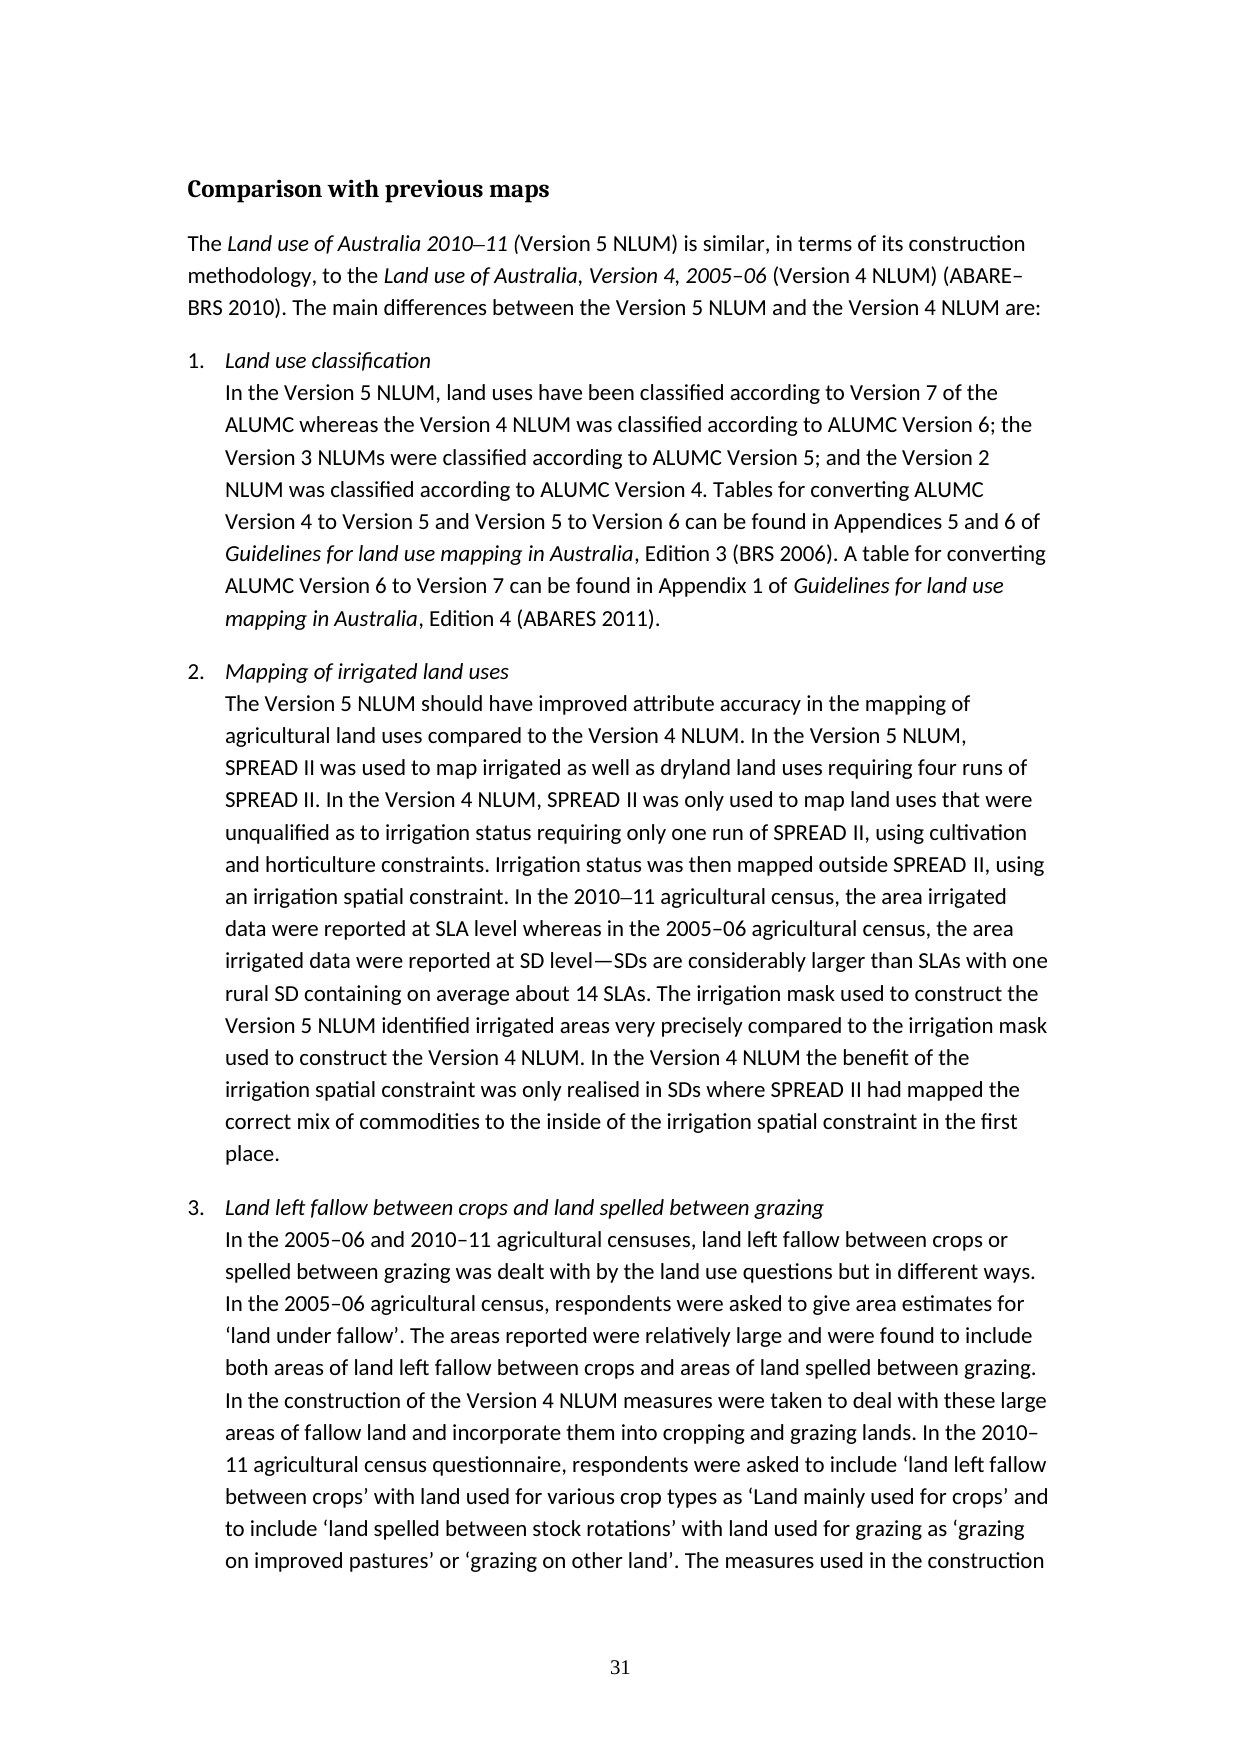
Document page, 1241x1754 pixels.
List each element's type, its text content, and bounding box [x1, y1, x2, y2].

text The Land use of Australia 2010–11 (Version 5 NLUM) is similar, in terms of its construction methodology, to the Land use of Australia, Version 4, 2005–06 (Version 4 NLUM) (ABARE–BRS 2010). The main differences between the Version 5 NLUM and the Version 4 NLUM are: [187, 229, 1053, 321]
subtitle Comparison with previous maps [187, 175, 1053, 204]
list Land use classification In the Version 5 NLUM, land uses have been classified according to Version 7 of the ALUMC whereas the Version 4 NLUM was classified according to ALUMC Version 6; the Version 3 NLUMs were classified according to ALUMC Version 5; and the Version 2 NLUM was classified according to ALUMC Version 4. Tables for converting ALUMC Version 4 to Version 5 and Version 5 to Version 6 can be found in Appendices 5 and 6 of Guidelines for land use mapping in Australia, Edition 3 (BRS 2006). A table for converting ALUMC Version 6 to Version 7 can be found in Appendix 1 of Guidelines for land use mapping in Australia, Edition 4 (ABARES 2011). [187, 346, 1053, 632]
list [187, 1193, 1053, 1575]
list Mapping of irrigated land uses The Version 5 NLUM should have improved attribute accuracy in the mapping of agricultural land uses compared to the Version 4 NLUM. In the Version 5 NLUM, SPREAD II was used to map irrigated as well as dryland land uses requiring four runs of SPREAD II. In the Version 4 NLUM, SPREAD II was only used to map land uses that were unqualified as to irrigation status requiring only one run of SPREAD II, using cultivation and horticulture constraints. Irrigation status was then mapped outside SPREAD II, using an irrigation spatial constraint. In the 2010–11 agricultural census, the area irrigated data were reported at SLA level whereas in the 2005–06 agricultural census, the area irrigated data were reported at SD level—SDs are considerably larger than SLAs with one rural SD containing on average about 14 SLAs. The irrigation mask used to construct the Version 5 NLUM identified irrigated areas very precisely compared to the irrigation mask used to construct the Version 4 NLUM. In the Version 4 NLUM the benefit of the irrigation spatial constraint was only realised in SDs where SPREAD II had mapped the correct mix of commodities to the inside of the irrigation spatial constraint in the first place. [187, 657, 1053, 1168]
